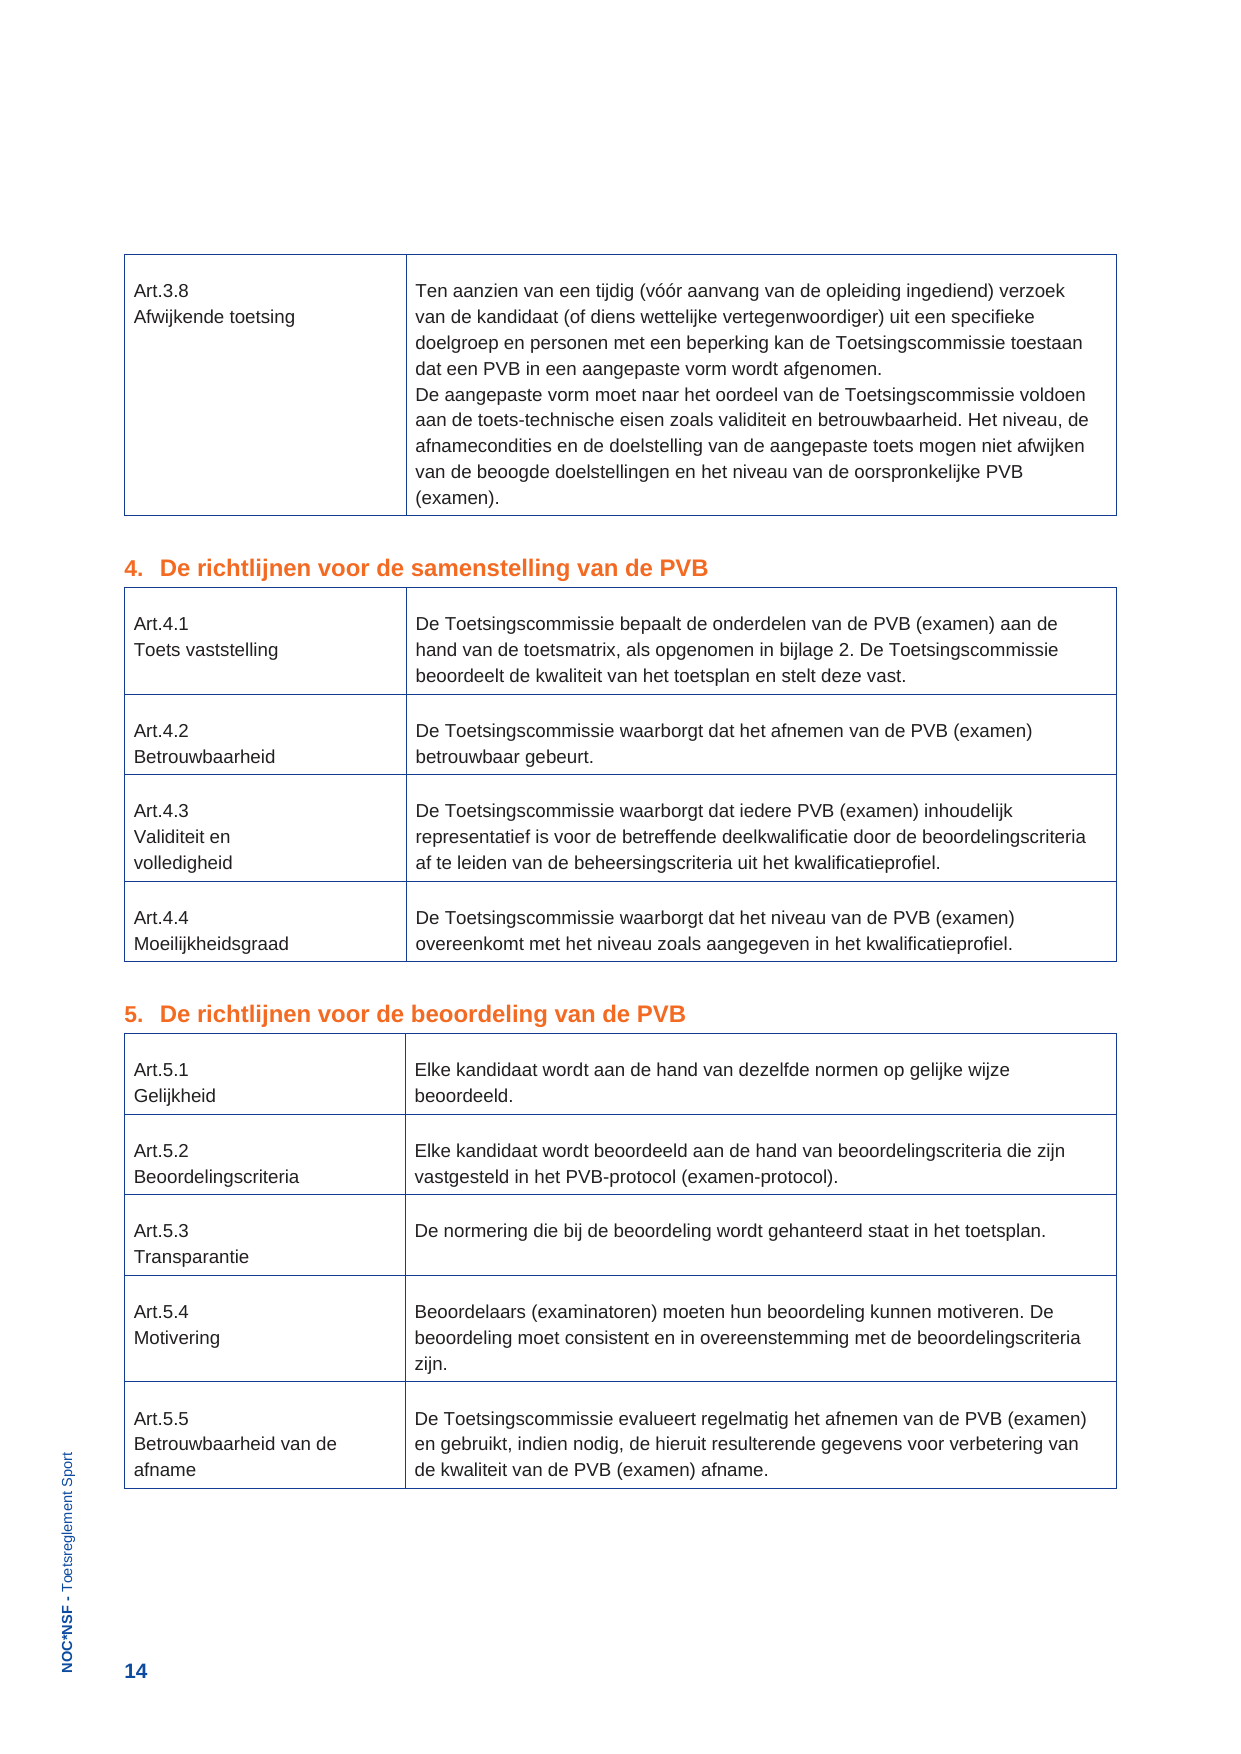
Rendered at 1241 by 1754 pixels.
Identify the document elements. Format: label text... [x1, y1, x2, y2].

table_cell Transparantie [125, 1195, 405, 1275]
table_cell Beoordelaars (examinatoren) moeten hun beoordeling kunnen motiveren. De beoordeling moet consistent en in overeenstemming met de beoordelingscriteria zijn. [406, 1276, 1116, 1381]
table_cell Moeilijkheidsgraad [125, 882, 406, 961]
subtitle De richtlijnen voor de beoordeling van de PVB [124, 1000, 1116, 1027]
table_cell Betrouwbaarheid [125, 695, 406, 774]
table_header De Toetsingscommissie bepaalt de onderdelen van de PVB (examen) aan de hand van de toetsmatrix, als opgenomen in bijlage 2. De Toetsingscommissie beoordeelt de kwaliteit van het toetsplan en stelt deze vast. [407, 588, 1116, 693]
table_cell Validiteit en volledigheid [125, 775, 406, 881]
table_cell De normering die bij de beoordeling wordt gehanteerd staat in het toetsplan. [406, 1195, 1116, 1275]
subtitle De richtlijnen voor de samenstelling van de PVB [124, 554, 1116, 582]
table_cell De Toetsingscommissie waarborgt dat iedere PVB (examen) inhoudelijk representatief is voor de betreffende deelkwalificatie door de beoordelingscriteria af te leiden van de beheersingscriteria uit het kwalificatieprofiel. [407, 775, 1116, 881]
table_cell Betrouwbaarheid van de afname [125, 1382, 405, 1488]
table_header Afwijkende toetsing [125, 255, 406, 515]
table_cell Beoordelingscriteria [125, 1115, 405, 1194]
table_header Elke kandidaat wordt aan de hand van dezelfde normen op gelijke wijze beoordeeld. [406, 1034, 1116, 1113]
table_header Ten aanzien van een tijdig (vóór aanvang van de opleiding ingediend) verzoek van de kandidaat (of diens wettelijke vertegenwoordiger) uit een specifieke doelgroep en personen met een beperking kan de Toetsingscommissie toestaan dat een PVB in een aangepaste vorm wordt afgenomen. De aangepaste vorm moet naar het oordeel van de Toetsingscommissie voldoen aan de toets-technische eisen zoals validiteit en betrouwbaarheid. Het niveau, de afnamecondities en de doelstelling van de aangepaste toets mogen niet afwijken van de beoogde doelstellingen en het niveau van de oorspronkelijke PVB (examen). [407, 255, 1116, 515]
table_cell Motivering [125, 1276, 405, 1381]
table_header Gelijkheid [125, 1034, 405, 1113]
table_cell De Toetsingscommissie waarborgt dat het niveau van de PVB (examen) overeenkomt met het niveau zoals aangegeven in het kwalificatieprofiel. [407, 882, 1116, 961]
table_cell De Toetsingscommissie waarborgt dat het afnemen van de PVB (examen) betrouwbaar gebeurt. [407, 695, 1116, 774]
table_cell Elke kandidaat wordt beoordeeld aan de hand van beoordelingscriteria die zijn vastgesteld in het PVB-protocol (examen-protocol). [406, 1115, 1116, 1194]
table_cell De Toetsingscommissie evalueert regelmatig het afnemen van de PVB (examen) en gebruikt, indien nodig, de hieruit resulterende gegevens voor verbetering van de kwaliteit van de PVB (examen) afname. [406, 1382, 1116, 1488]
table_header Toets vaststelling [125, 588, 406, 693]
